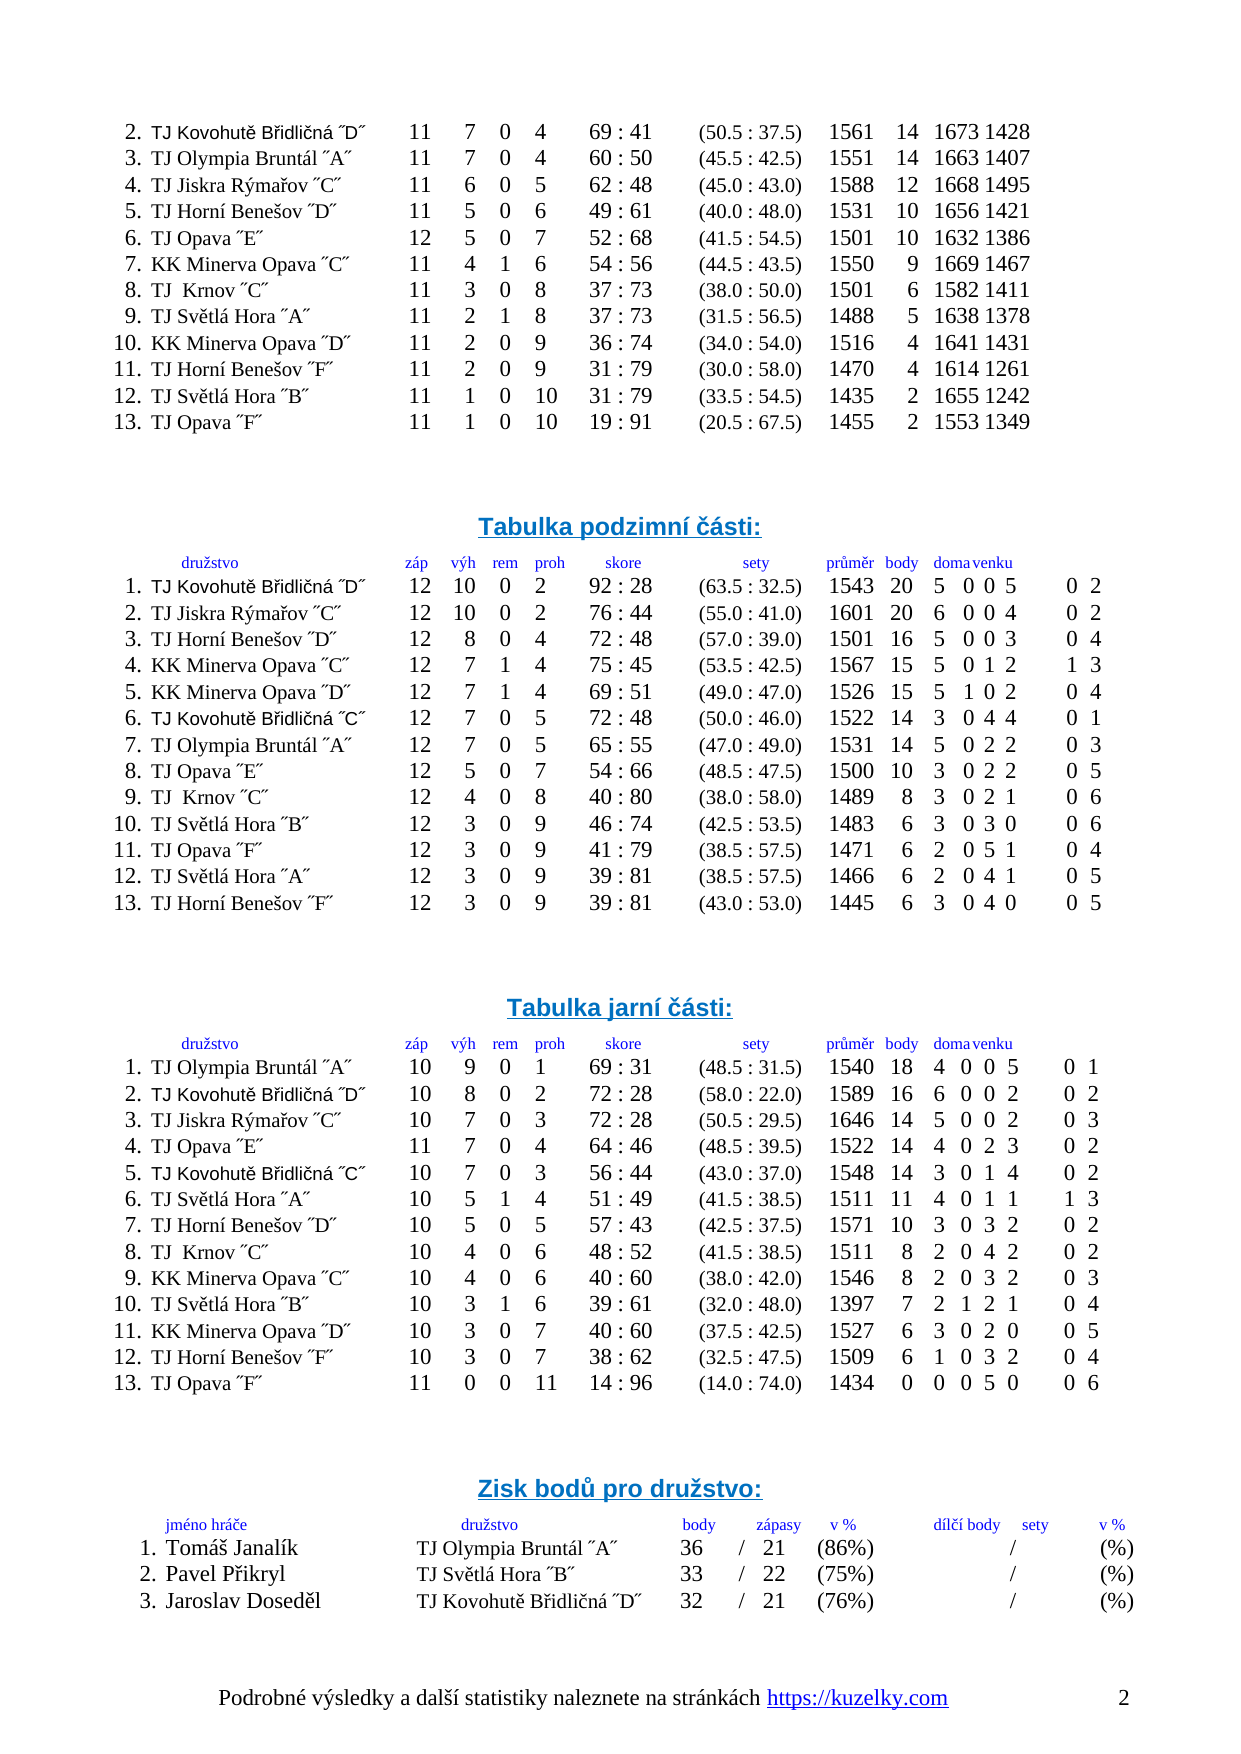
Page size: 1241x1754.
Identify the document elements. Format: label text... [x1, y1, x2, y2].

text 2. TJ Jiskra Rýmařov ˝C˝ 12 10 0 2 76 : 44 (55.0 : 41.0) 1601 20 6 0 0 4 0 2 [106, 599, 1134, 625]
text družstvo záp výh rem proh skore sety průměr body doma venku [106, 553, 1134, 572]
text 3. TJ Jiskra Rýmařov ˝C˝ 10 7 0 3 72 : 28 (50.5 : 29.5) 1646 14 5 0 0 2 0 3 [106, 1106, 1134, 1132]
text družstvo záp výh rem proh skore sety průměr body doma venku [106, 1034, 1134, 1053]
text 2. Pavel Přikryl TJ Světlá Hora ˝B˝ 33 / 22 (75%) / (%) [106, 1560, 1134, 1587]
text 9. KK Minerva Opava ˝C˝ 10 4 0 6 40 : 60 (38.0 : 42.0) 1546 8 2 0 3 2 0 3 [106, 1264, 1134, 1290]
text 3. Jaroslav Doseděl TJ Kovohutě Břidličná ˝D˝ 32 / 21 (76%) / (%) [106, 1587, 1134, 1613]
text 10. KK Minerva Opava ˝D˝ 11 2 0 9 36 : 74 (34.0 : 54.0) 1516 4 1641 1431 [106, 329, 1134, 355]
text 1. Tomáš Janalík TJ Olympia Bruntál ˝A˝ 36 / 21 (86%) / (%) [106, 1534, 1134, 1560]
text 2. TJ Kovohutě Břidličná ˝D˝ 10 8 0 2 72 : 28 (58.0 : 22.0) 1589 16 6 0 0 2 0 2 [106, 1079, 1134, 1106]
text 8. TJ Krnov ˝C˝ 10 4 0 6 48 : 52 (41.5 : 38.5) 1511 8 2 0 4 2 0 2 [106, 1238, 1134, 1264]
text jméno hráče družstvo body zápasy v % dílčí body sety v % [106, 1515, 1134, 1534]
text 6. TJ Kovohutě Břidličná ˝C˝ 12 7 0 5 72 : 48 (50.0 : 46.0) 1522 14 3 0 4 4 0 1 [106, 704, 1134, 731]
text 12. TJ Horní Benešov ˝F˝ 10 3 0 7 38 : 62 (32.5 : 47.5) 1509 6 1 0 3 2 0 4 [106, 1343, 1134, 1369]
text 12. TJ Světlá Hora ˝A˝ 12 3 0 9 39 : 81 (38.5 : 57.5) 1466 6 2 0 4 1 0 5 [106, 862, 1134, 889]
text 5. TJ Kovohutě Břidličná ˝C˝ 10 7 0 3 56 : 44 (43.0 : 37.0) 1548 14 3 0 1 4 0 2 [106, 1159, 1134, 1185]
text 3. TJ Horní Benešov ˝D˝ 12 8 0 4 72 : 48 (57.0 : 39.0) 1501 16 5 0 0 3 0 4 [106, 625, 1134, 652]
text 9. TJ Světlá Hora ˝A˝ 11 2 1 8 37 : 73 (31.5 : 56.5) 1488 5 1638 1378 [106, 303, 1134, 329]
text 5. TJ Horní Benešov ˝D˝ 11 5 0 6 49 : 61 (40.0 : 48.0) 1531 10 1656 1421 [106, 197, 1134, 223]
text Zisk bodů pro družstvo: [94, 1473, 1145, 1502]
text 1. TJ Olympia Bruntál ˝A˝ 10 9 0 1 69 : 31 (48.5 : 31.5) 1540 18 4 0 0 5 0 1 [106, 1053, 1134, 1079]
text 13. TJ Horní Benešov ˝F˝ 12 3 0 9 39 : 81 (43.0 : 53.0) 1445 6 3 0 4 0 0 5 [106, 889, 1134, 915]
text 2. TJ Kovohutě Břidličná ˝D˝ 11 7 0 4 69 : 41 (50.5 : 37.5) 1561 14 1673 1428 [106, 118, 1134, 144]
text 7. KK Minerva Opava ˝C˝ 11 4 1 6 54 : 56 (44.5 : 43.5) 1550 9 1669 1467 [106, 250, 1134, 276]
text 13. TJ Opava ˝F˝ 11 0 0 11 14 : 96 (14.0 : 74.0) 1434 0 0 0 5 0 0 6 [106, 1369, 1134, 1396]
text 6. TJ Opava ˝E˝ 12 5 0 7 52 : 68 (41.5 : 54.5) 1501 10 1632 1386 [106, 223, 1134, 250]
text 4. TJ Opava ˝E˝ 11 7 0 4 64 : 46 (48.5 : 39.5) 1522 14 4 0 2 3 0 2 [106, 1132, 1134, 1159]
text 4. KK Minerva Opava ˝C˝ 12 7 1 4 75 : 45 (53.5 : 42.5) 1567 15 5 0 1 2 1 3 [106, 652, 1134, 678]
text 7. TJ Horní Benešov ˝D˝ 10 5 0 5 57 : 43 (42.5 : 37.5) 1571 10 3 0 3 2 0 2 [106, 1211, 1134, 1238]
text 13. TJ Opava ˝F˝ 11 1 0 10 19 : 91 (20.5 : 67.5) 1455 2 1553 1349 [106, 408, 1134, 434]
text 8. TJ Krnov ˝C˝ 11 3 0 8 37 : 73 (38.0 : 50.0) 1501 6 1582 1411 [106, 276, 1134, 303]
text 11. TJ Horní Benešov ˝F˝ 11 2 0 9 31 : 79 (30.0 : 58.0) 1470 4 1614 1261 [106, 355, 1134, 382]
text 10. TJ Světlá Hora ˝B˝ 12 3 0 9 46 : 74 (42.5 : 53.5) 1483 6 3 0 3 0 0 6 [106, 810, 1134, 836]
text 5. KK Minerva Opava ˝D˝ 12 7 1 4 69 : 51 (49.0 : 47.0) 1526 15 5 1 0 2 0 4 [106, 678, 1134, 704]
text 4. TJ Jiskra Rýmařov ˝C˝ 11 6 0 5 62 : 48 (45.0 : 43.0) 1588 12 1668 1495 [106, 171, 1134, 197]
text 7. TJ Olympia Bruntál ˝A˝ 12 7 0 5 65 : 55 (47.0 : 49.0) 1531 14 5 0 2 2 0 3 [106, 731, 1134, 757]
text 3. TJ Olympia Bruntál ˝A˝ 11 7 0 4 60 : 50 (45.5 : 42.5) 1551 14 1663 1407 [106, 144, 1134, 171]
text Tabulka podzimní části: [94, 512, 1145, 541]
text 9. TJ Krnov ˝C˝ 12 4 0 8 40 : 80 (38.0 : 58.0) 1489 8 3 0 2 1 0 6 [106, 783, 1134, 810]
text 10. TJ Světlá Hora ˝B˝ 10 3 1 6 39 : 61 (32.0 : 48.0) 1397 7 2 1 2 1 0 4 [106, 1290, 1134, 1317]
text 11. KK Minerva Opava ˝D˝ 10 3 0 7 40 : 60 (37.5 : 42.5) 1527 6 3 0 2 0 0 5 [106, 1317, 1134, 1343]
text 11. TJ Opava ˝F˝ 12 3 0 9 41 : 79 (38.5 : 57.5) 1471 6 2 0 5 1 0 4 [106, 836, 1134, 862]
text 1. TJ Kovohutě Břidličná ˝D˝ 12 10 0 2 92 : 28 (63.5 : 32.5) 1543 20 5 0 0 5 0 2 [106, 572, 1134, 599]
text 12. TJ Světlá Hora ˝B˝ 11 1 0 10 31 : 79 (33.5 : 54.5) 1435 2 1655 1242 [106, 382, 1134, 408]
text 6. TJ Světlá Hora ˝A˝ 10 5 1 4 51 : 49 (41.5 : 38.5) 1511 11 4 0 1 1 1 3 [106, 1185, 1134, 1211]
text Tabulka jarní části: [94, 993, 1145, 1022]
text 8. TJ Opava ˝E˝ 12 5 0 7 54 : 66 (48.5 : 47.5) 1500 10 3 0 2 2 0 5 [106, 757, 1134, 783]
